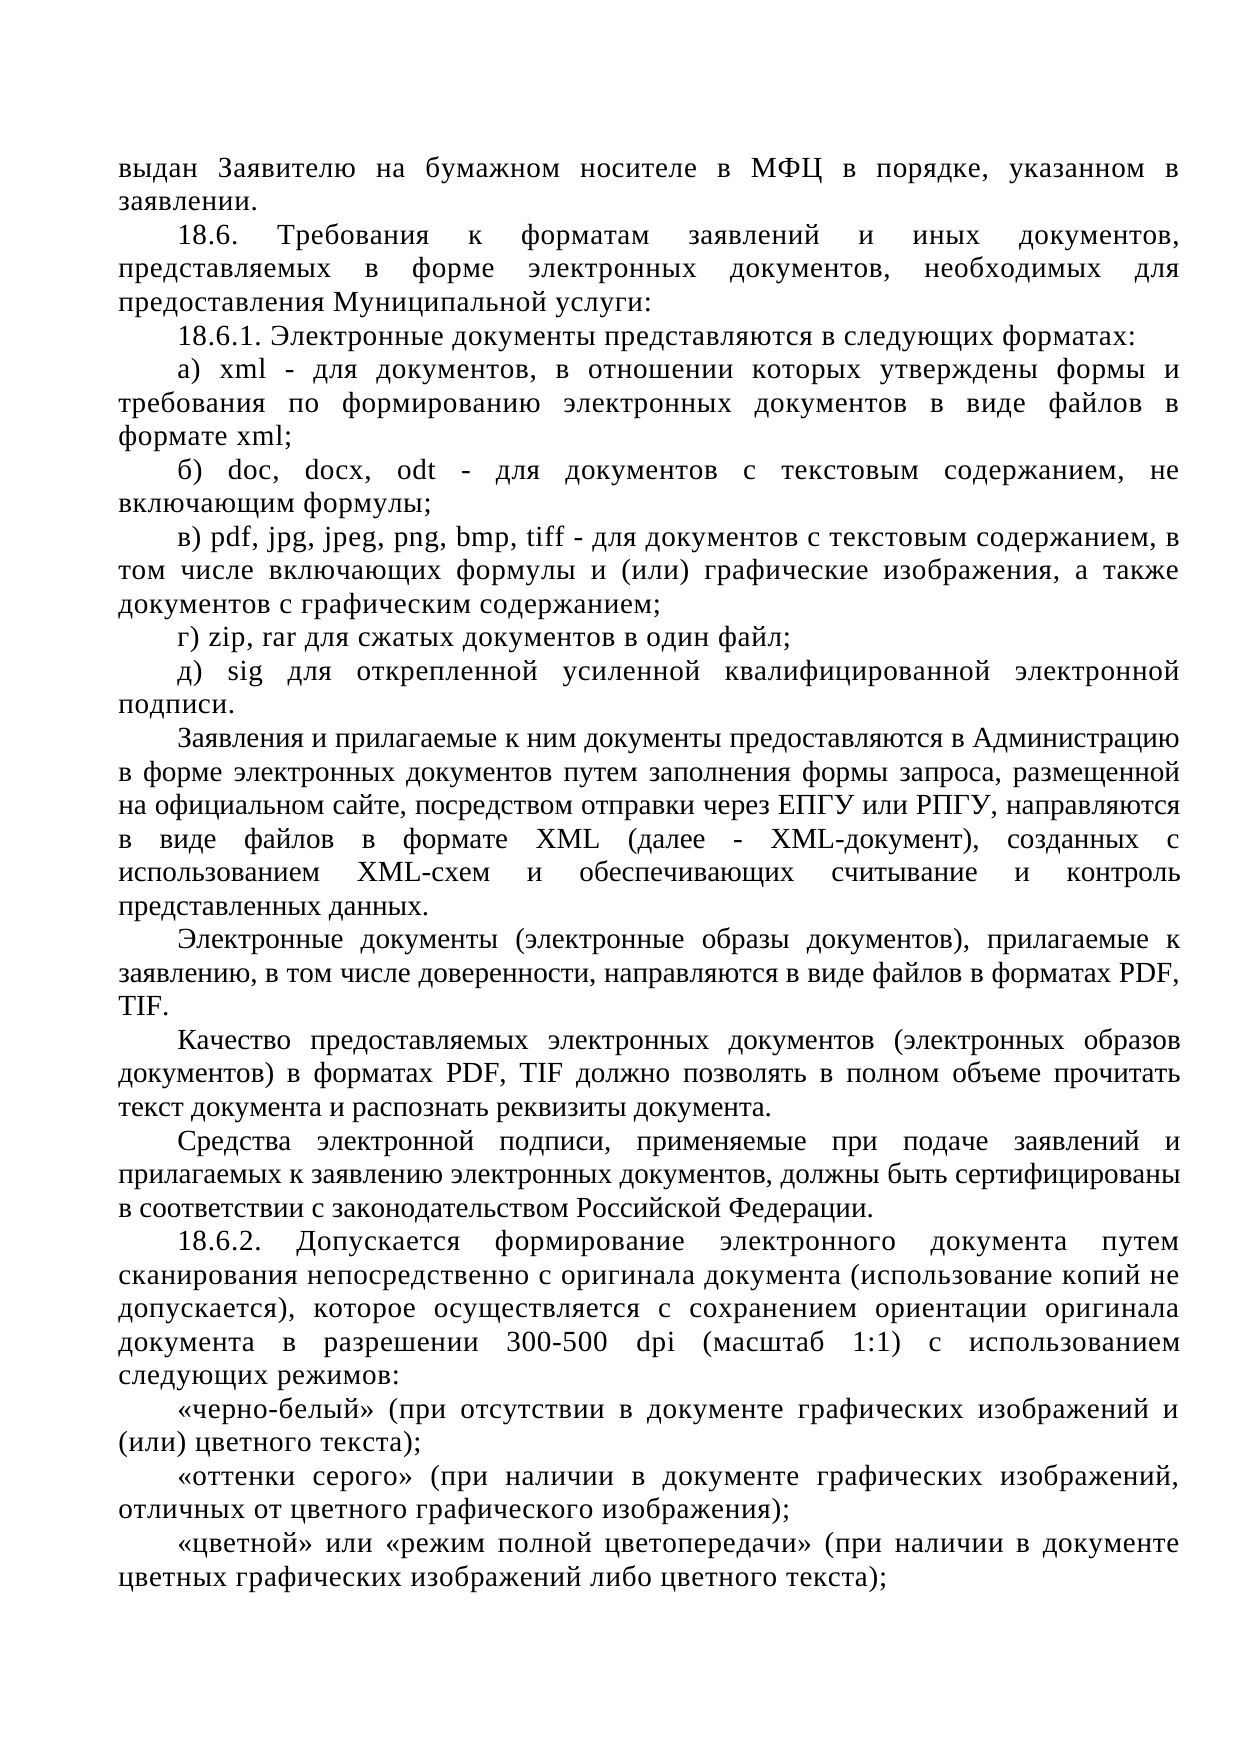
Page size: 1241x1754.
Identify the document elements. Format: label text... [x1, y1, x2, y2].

text в) pdf, jpg, jpeg, png, bmp, tiff - для документов с текстовым содержанием, в том числе включающих формулы и (или) графические изображения, а также документов с графическим содержанием; [118, 519, 1181, 619]
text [118, 150, 1181, 217]
text 18.6.1. Электронные документы представляются в следующих форматах: [118, 318, 1181, 351]
text Заявления и прилагаемые к ним документы предоставляются в Администрацию в форме электронных документов путем заполнения формы запроса, размещенной на официальном сайте, посредством отправки через ЕПГУ или РПГУ, направляются в виде файлов в формате XML (далее - XML-документ), созданных с использованием XML-схем и обеспечивающих считывание и контроль представленных данных. [118, 720, 1181, 921]
text «черно-белый» (при отсутствии в документе графических изображений и (или) цветного текста); [118, 1391, 1181, 1458]
text г) zip, rar для сжатых документов в один файл; [118, 619, 1181, 653]
text д) sig для открепленной усиленной квалифицированной электронной подписи. [118, 653, 1181, 720]
text «оттенки серого» (при наличии в документе графических изображений, отличных от цветного графического изображения); [118, 1458, 1181, 1525]
text 18.6.2. Допускается формирование электронного документа путем сканирования непосредственно с оригинала документа (использование копий не допускается), которое осуществляется с сохранением ориентации оригинала документа в разрешении 300-500 dpi (масштаб 1:1) с использованием следующих режимов: [118, 1223, 1181, 1391]
text б) doc, docx, odt - для документов с текстовым содержанием, не включающим формулы; [118, 452, 1181, 519]
text а) xml - для документов, в отношении которых утверждены формы и требования по формированию электронных документов в виде файлов в формате xml; [118, 351, 1181, 452]
text Качество предоставляемых электронных документов (электронных образов документов) в форматах PDF, TIF должно позволять в полном объеме прочитать текст документа и распознать реквизиты документа. [118, 1022, 1181, 1123]
text Электронные документы (электронные образы документов), прилагаемые к заявлению, в том числе доверенности, направляются в виде файлов в форматах PDF, TIF. [118, 921, 1181, 1022]
text 18.6. Требования к форматам заявлений и иных документов, представляемых в форме электронных документов, необходимых для предоставления Муниципальной услуги: [118, 217, 1181, 318]
text Средства электронной подписи, применяемые при подаче заявлений и прилагаемых к заявлению электронных документов, должны быть сертифицированы в соответствии с законодательством Российской Федерации. [118, 1123, 1181, 1223]
text «цветной» или «режим полной цветопередачи» (при наличии в документе цветных графических изображений либо цветного текста); [118, 1525, 1181, 1592]
